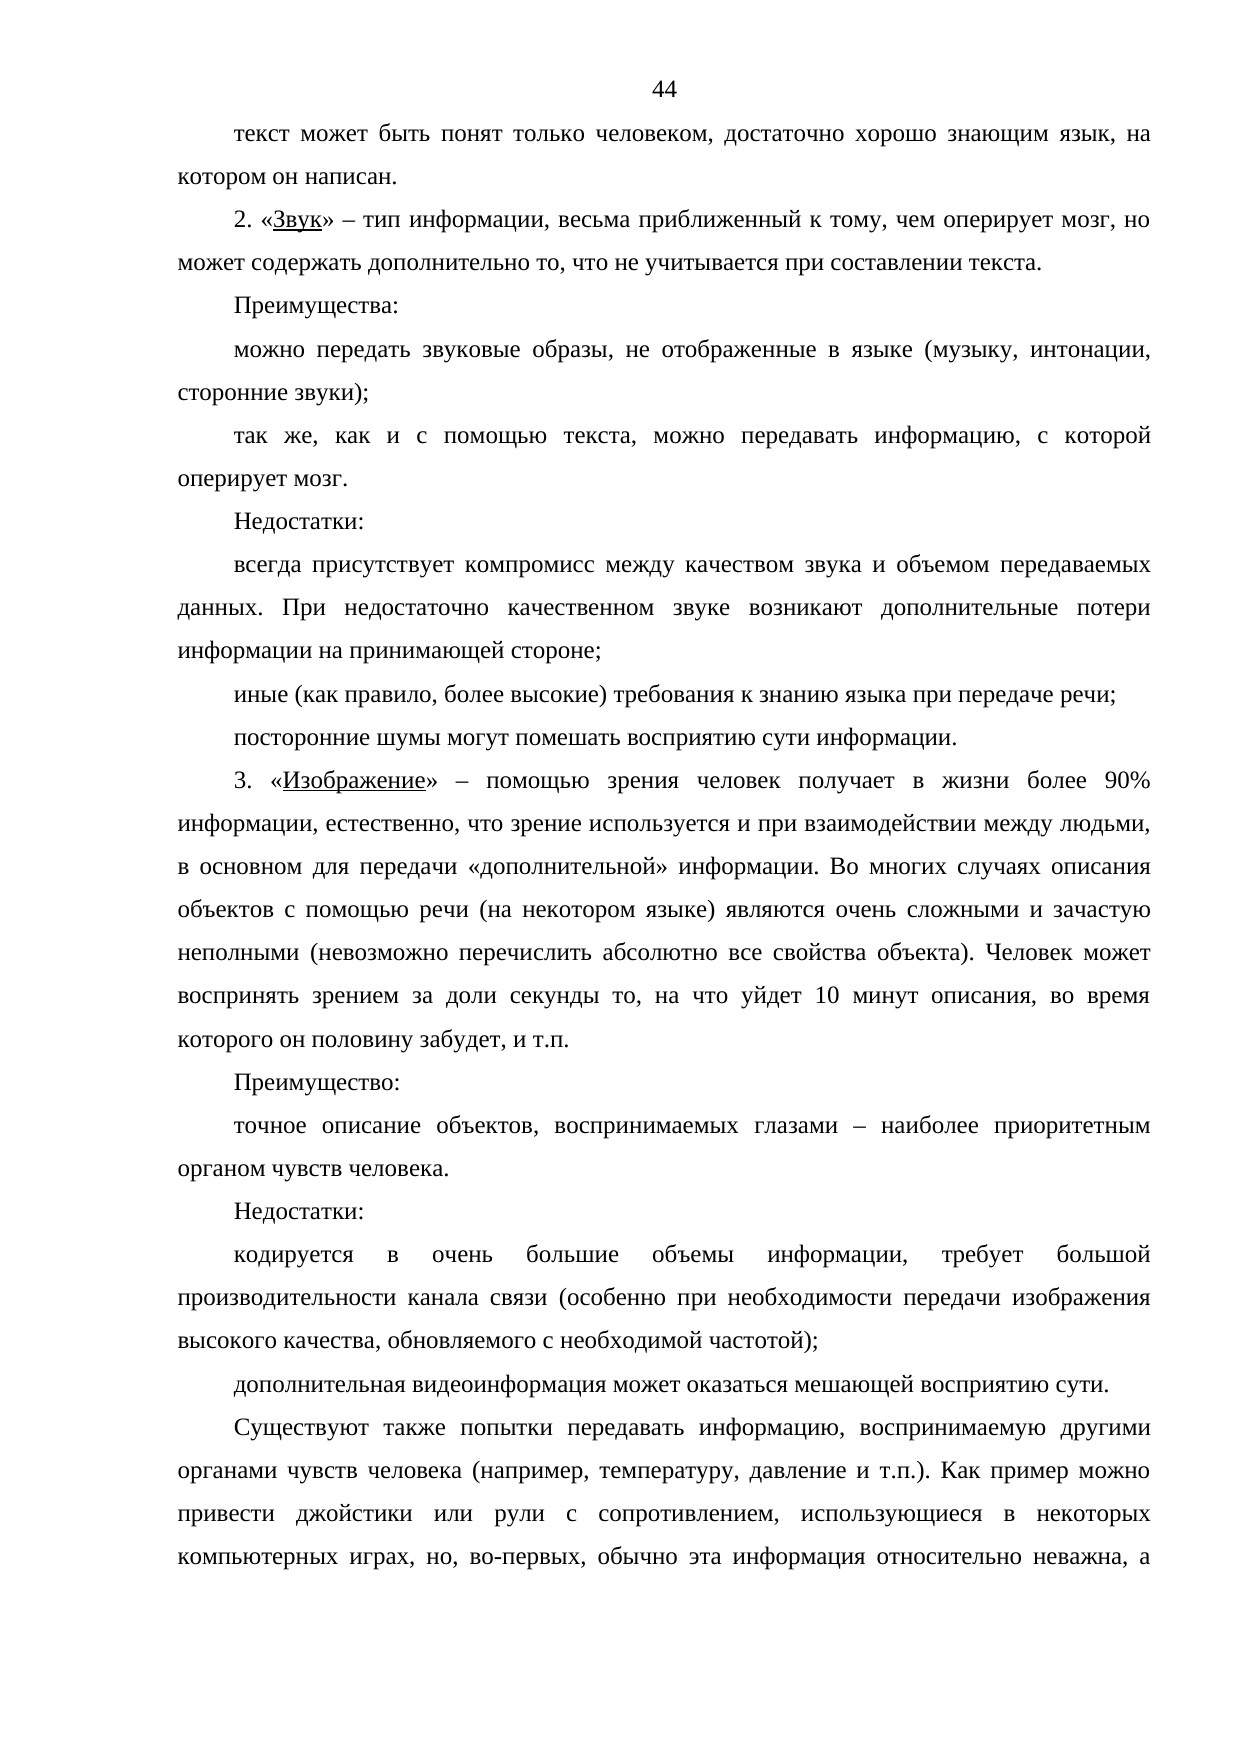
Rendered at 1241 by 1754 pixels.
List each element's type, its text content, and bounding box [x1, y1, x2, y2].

text 2. «Звук» – тип информации, весьма приближенный к тому, чем оперирует мозг, но может содержать дополнительно то, что не учитывается при составлении текста. [177, 204, 1152, 276]
text можно передать звуковые образы, не отображенные в языке (музыку, интонации, сторонние звуки); [177, 334, 1152, 406]
text Недостатки: [177, 506, 1152, 535]
text Преимущества: [177, 291, 1152, 319]
text так же, как и с помощью текста, можно передавать информацию, с которой оперирует мозг. [177, 420, 1152, 492]
text посторонние шумы могут помешать восприятию сути информации. [177, 722, 1152, 751]
text точное описание объектов, воспринимаемых глазами – наиболее приоритетным органом чувств человека. [177, 1110, 1152, 1182]
text дополнительная видеоинформация может оказаться мешающей восприятию сути. [177, 1369, 1152, 1397]
text кодируется в очень большие объемы информации, требует большой производительности канала связи (особенно при необходимости передачи изображения высокого качества, обновляемого с необходимой частотой); [177, 1239, 1152, 1354]
text Преимущество: [177, 1067, 1152, 1096]
text иные (как правило, более высокие) требования к знанию языка при передаче речи; [177, 679, 1152, 707]
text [177, 1412, 1152, 1570]
text 3. «Изображение» – помощью зрения человек получает в жизни более 90% информации, естественно, что зрение используется и при взаимодействии между людьми, в основном для передачи «дополнительной» информации. Во многих случаях описания объектов с помощью речи (на некотором языке) являются очень сложными и зачастую неполными (невозможно перечислить абсолютно все свойства объекта). Человек может воспринять зрением за доли секунды то, на что уйдет 10 минут описания, во время которого он половину забудет, и т.п. [177, 765, 1152, 1052]
text текст может быть понят только человеком, достаточно хорошо знающим язык, на котором он написан. [177, 118, 1152, 190]
text всегда присутствует компромисс между качеством звука и объемом передаваемых данных. При недостаточно качественном звуке возникают дополнительные потери информации на принимающей стороне; [177, 549, 1152, 664]
text Недостатки: [177, 1196, 1152, 1225]
